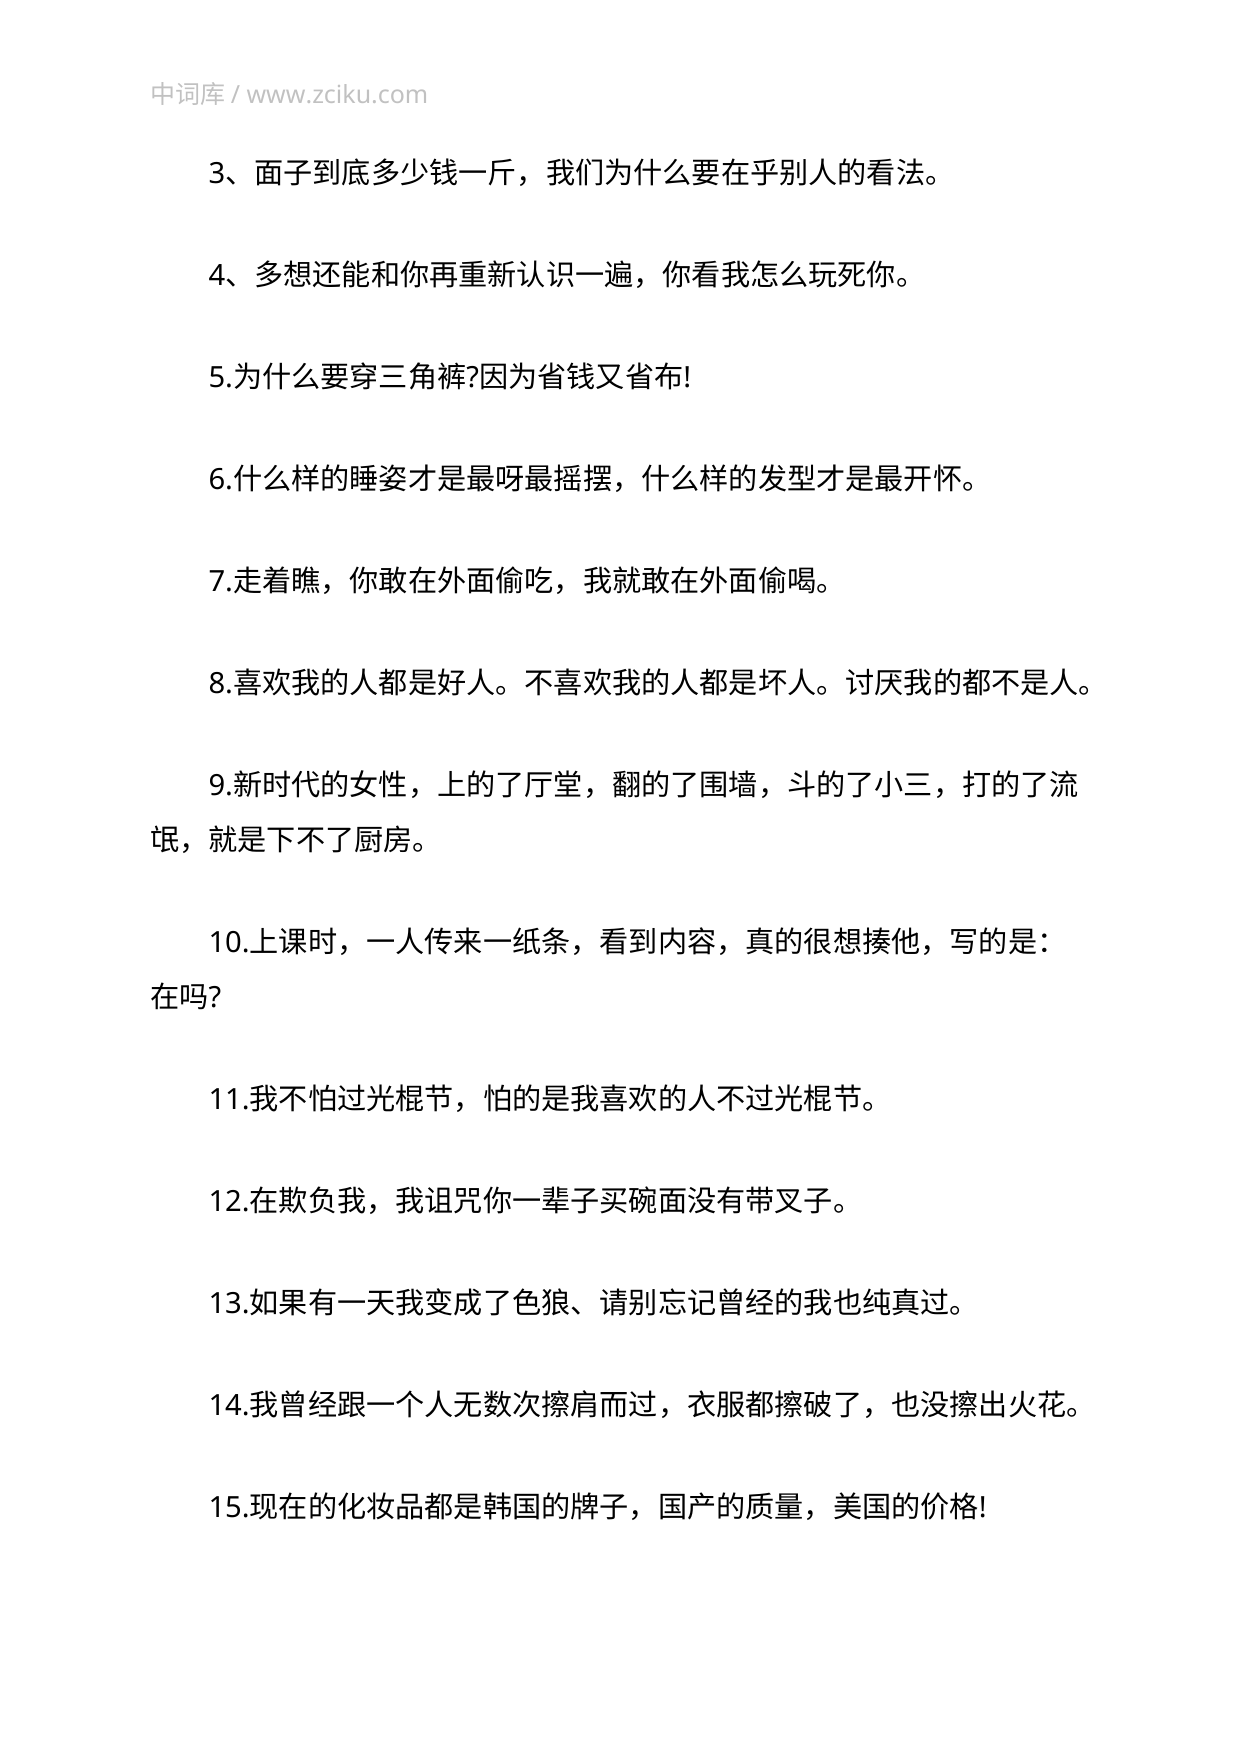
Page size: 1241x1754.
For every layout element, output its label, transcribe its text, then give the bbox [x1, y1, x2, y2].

text 10.上课时，一人传来一纸条，看到内容，真的很想揍他，写的是：在吗? [150, 919, 1090, 1016]
text 6.什么样的睡姿才是最呀最摇摆，什么样的发型才是最开怀。 [150, 456, 1090, 498]
text 9.新时代的女性，上的了厅堂，翻的了围墙，斗的了小三，打的了流氓，就是下不了厨房。 [150, 762, 1090, 859]
text 14.我曾经跟一个人无数次擦肩而过，衣服都擦破了，也没擦出火花。 [150, 1382, 1090, 1424]
text 3、面子到底多少钱一斤，我们为什么要在乎别人的看法。 [150, 150, 1090, 192]
text 5.为什么要穿三角裤?因为省钱又省布! [150, 354, 1090, 396]
text 12.在欺负我，我诅咒你一辈子买碗面没有带叉子。 [150, 1178, 1090, 1220]
text 13.如果有一天我变成了色狼、请别忘记曾经的我也纯真过。 [150, 1279, 1090, 1322]
text 8.喜欢我的人都是好人。不喜欢我的人都是坏人。讨厌我的都不是人。 [150, 660, 1090, 702]
text 11.我不怕过光棍节，怕的是我喜欢的人不过光棍节。 [150, 1076, 1090, 1118]
text 4、多想还能和你再重新认识一遍，你看我怎么玩死你。 [150, 252, 1090, 294]
text 7.走着瞧，你敢在外面偷吃，我就敢在外面偷喝。 [150, 558, 1090, 600]
text 15.现在的化妆品都是韩国的牌子，国产的质量，美国的价格! [150, 1483, 1090, 1526]
